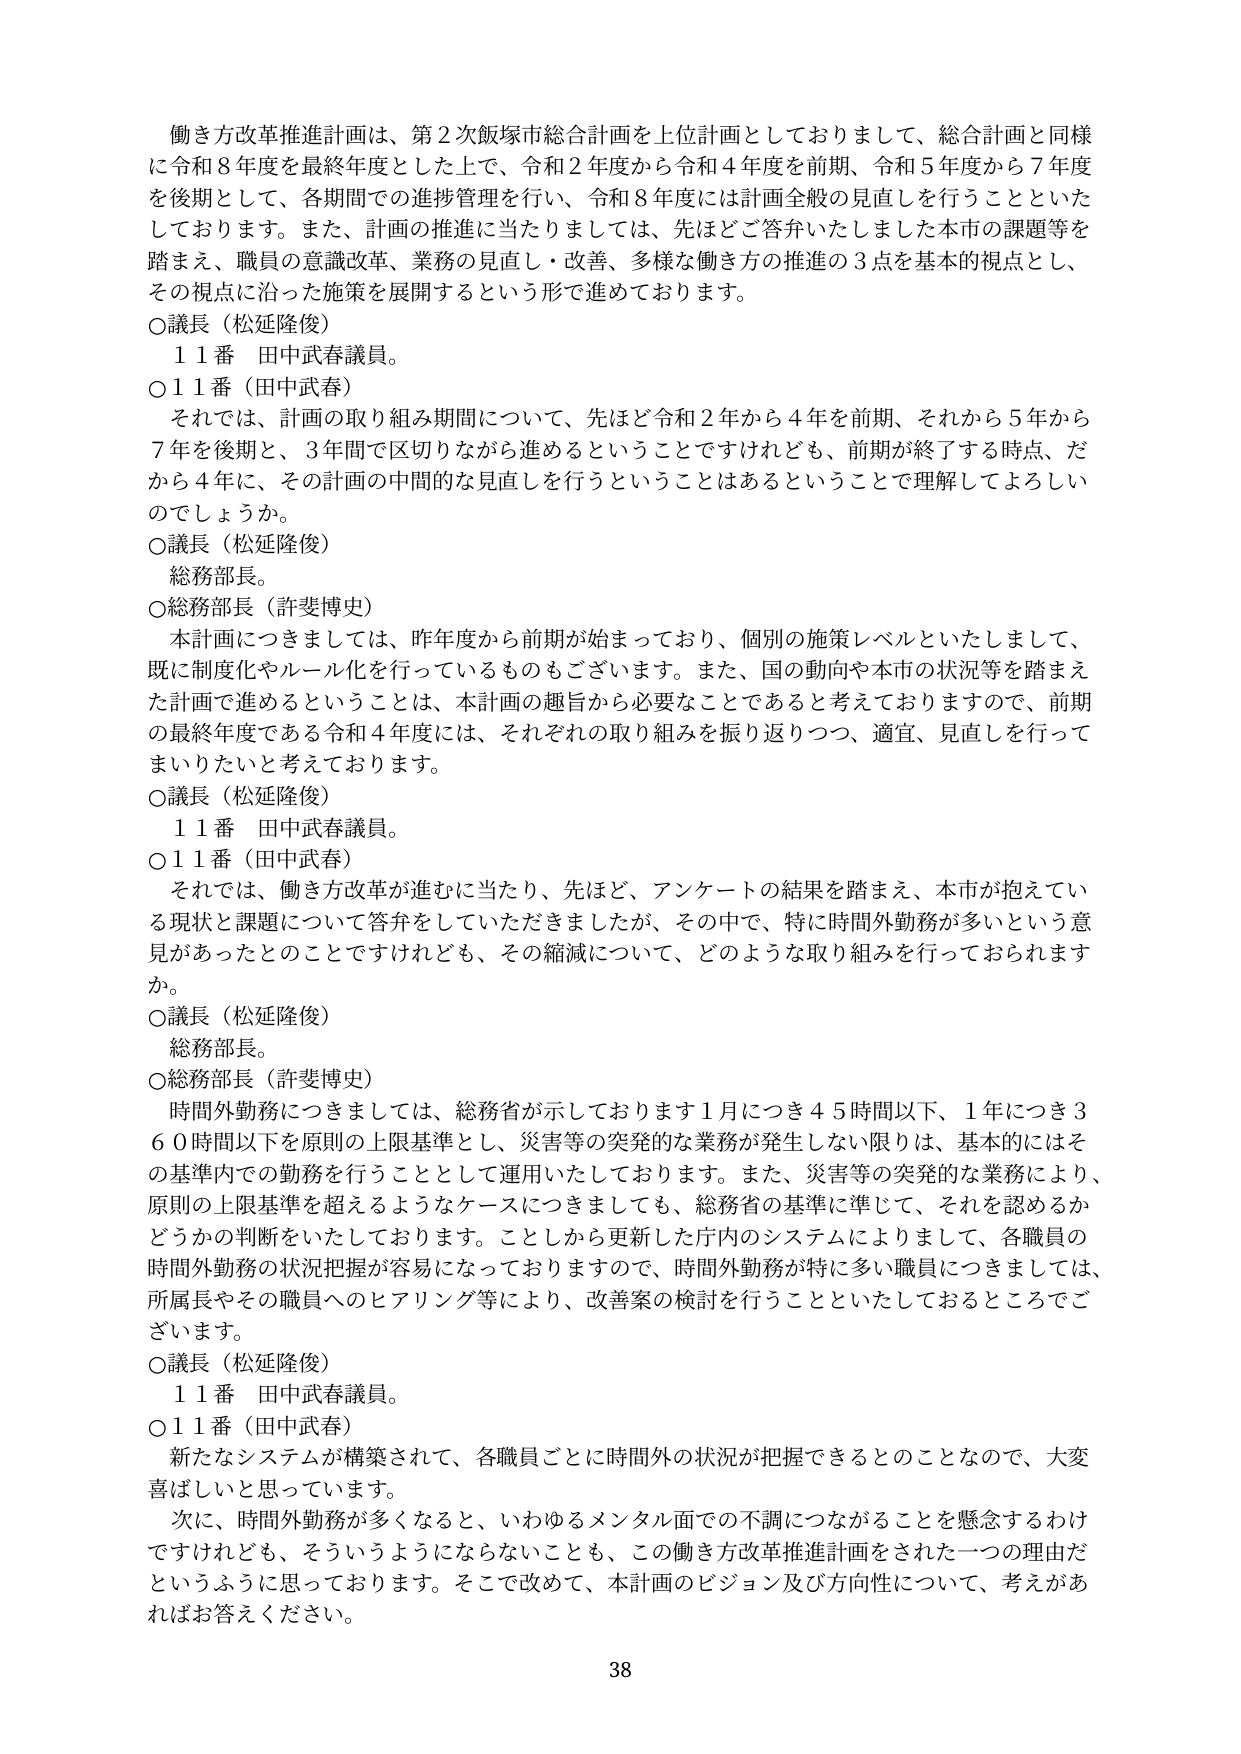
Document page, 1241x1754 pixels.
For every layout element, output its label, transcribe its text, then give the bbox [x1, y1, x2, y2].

text 総務部長。 [148, 559, 1092, 590]
text ○１１番（田中武春） [148, 842, 1092, 874]
text 働き方改革推進計画は、第２次飯塚市総合計画を上位計画としておりまして、総合計画と同様に令和８年度を最終年度とした上で、令和２年度から令和４年度を前期、令和５年度から７年度を後期として、各期間での進捗管理を行い、令和８年度には計画全般の見直しを行うことといたしております。また、計画の推進に当たりましては、先ほどご答弁いたしました本市の課題等を踏まえ、職員の意識改革、業務の見直し・改善、多様な働き方の推進の３点を基本的視点とし、その視点に沿った施策を展開するという形で進めております。 [148, 118, 1092, 307]
text 総務部長。 [148, 1031, 1092, 1063]
text １１番 田中武春議員。 [148, 1377, 1092, 1409]
text １１番 田中武春議員。 [148, 338, 1092, 370]
text ○議長（松延隆俊） [148, 1346, 1092, 1377]
text １１番 田中武春議員。 [148, 811, 1092, 842]
text 新たなシステムが構築されて、各職員ごとに時間外の状況が把握できるとのことなので、大変喜ばしいと思っています。 [148, 1440, 1092, 1503]
text ○議長（松延隆俊） [148, 307, 1092, 338]
text ○１１番（田中武春） [148, 1409, 1092, 1440]
text ○議長（松延隆俊） [148, 779, 1092, 811]
text ○議長（松延隆俊） [148, 999, 1092, 1031]
text ○総務部長（許斐博史） [148, 590, 1092, 622]
text ○議長（松延隆俊） [148, 527, 1092, 559]
text 次に、時間外勤務が多くなると、いわゆるメンタル面での不調につながることを懸念するわけですけれども、そういうようにならないことも、この働き方改革推進計画をされた一つの理由だというふうに思っております。そこで改めて、本計画のビジョン及び方向性について、考えがあればお答えください。 [148, 1503, 1092, 1629]
text それでは、計画の取り組み期間について、先ほど令和２年から４年を前期、それから５年から７年を後期と、３年間で区切りながら進めるということですけれども、前期が終了する時点、だから４年に、その計画の中間的な見直しを行うということはあるということで理解してよろしいのでしょうか。 [148, 401, 1092, 527]
text 本計画につきましては、昨年度から前期が始まっており、個別の施策レベルといたしまして、既に制度化やルール化を行っているものもございます。また、国の動向や本市の状況等を踏まえた計画で進めるということは、本計画の趣旨から必要なことであると考えておりますので、前期の最終年度である令和４年度には、それぞれの取り組みを振り返りつつ、適宜、見直しを行ってまいりたいと考えております。 [148, 622, 1092, 779]
text 時間外勤務につきましては、総務省が示しております１月につき４５時間以下、１年につき３６０時間以下を原則の上限基準とし、災害等の突発的な業務が発生しない限りは、基本的にはその基準内での勤務を行うこととして運用いたしております。また、災害等の突発的な業務により、原則の上限基準を超えるようなケースにつきましても、総務省の基準に準じて、それを認めるかどうかの判断をいたしております。ことしから更新した庁内のシステムによりまして、各職員の時間外勤務の状況把握が容易になっておりますので、時間外勤務が特に多い職員につきましては、所属長やその職員へのヒアリング等により、改善案の検討を行うことといたしておるところでございます。 [148, 1094, 1092, 1346]
text それでは、働き方改革が進むに当たり、先ほど、アンケートの結果を踏まえ、本市が抱えている現状と課題について答弁をしていただきましたが、その中で、特に時間外勤務が多いという意見があったとのことですけれども、その縮減について、どのような取り組みを行っておられますか。 [148, 874, 1092, 999]
text ○１１番（田中武春） [148, 370, 1092, 401]
text ○総務部長（許斐博史） [148, 1063, 1092, 1094]
